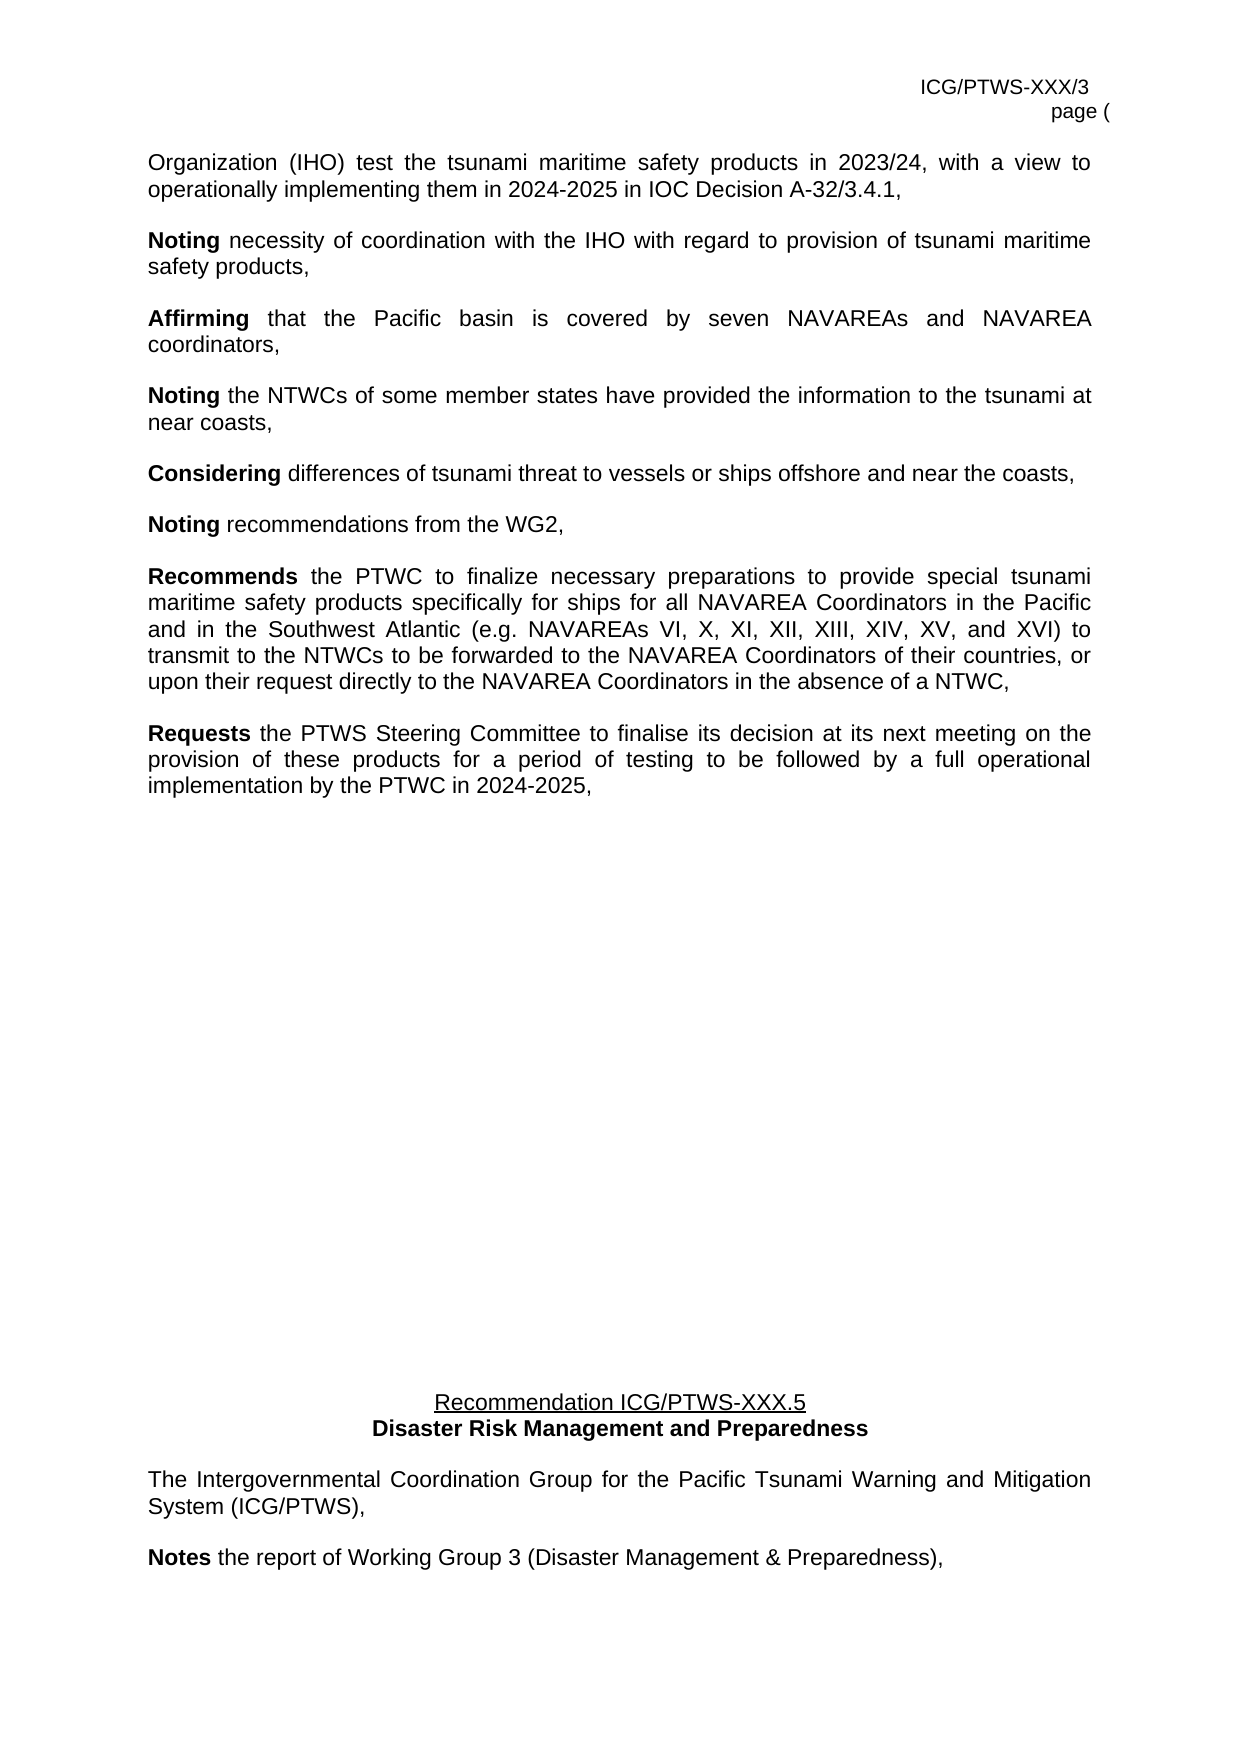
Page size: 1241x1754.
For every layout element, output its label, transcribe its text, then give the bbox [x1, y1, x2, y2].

text Considering differences of tsunami threat to vessels or ships offshore and near the coasts, [148, 460, 1092, 486]
text Affirming that the Pacific basin is covered by seven NAVAREAs and NAVAREA coordinators, [148, 305, 1092, 357]
text Notes the report of Working Group 3 (Disaster Management & Preparedness), [148, 1544, 1092, 1570]
text Recommends the PTWC to finalize necessary preparations to provide special tsunami maritime safety products specifically for ships for all NAVAREA Coordinators in the Pacific and in the Southwest Atlantic (e.g. NAVAREAs VI, X, XI, XII, XIII, XIV, XV, and XVI) to transmit to the NTWCs to be forwarded to the NAVAREA Coordinators of their countries, or upon their request directly to the NAVAREA Coordinators in the absence of a NTWC, [148, 563, 1092, 694]
text Noting the NTWCs of some member states have provided the information to the tsunami at near coasts, [148, 382, 1092, 435]
text The Intergovernmental Coordination Group for the Pacific Tsunami Warning and Mitigation System (ICG/PTWS), [148, 1466, 1092, 1519]
text Requests the PTWS Steering Committee to finalise its decision at its next meeting on the provision of these products for a period of testing to be followed by a full operational implementation by the PTWC in 2024-2025, [148, 719, 1092, 799]
text Disaster Risk Management and Preparedness [148, 1415, 1092, 1441]
text Noting necessity of coordination with the IHO with regard to provision of tsunami maritime safety products, [148, 227, 1092, 280]
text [148, 149, 1092, 202]
text Recommendation ICG/PTWS-XXX.5 [148, 1388, 1092, 1415]
text Noting recommendations from the WG2, [148, 511, 1092, 538]
